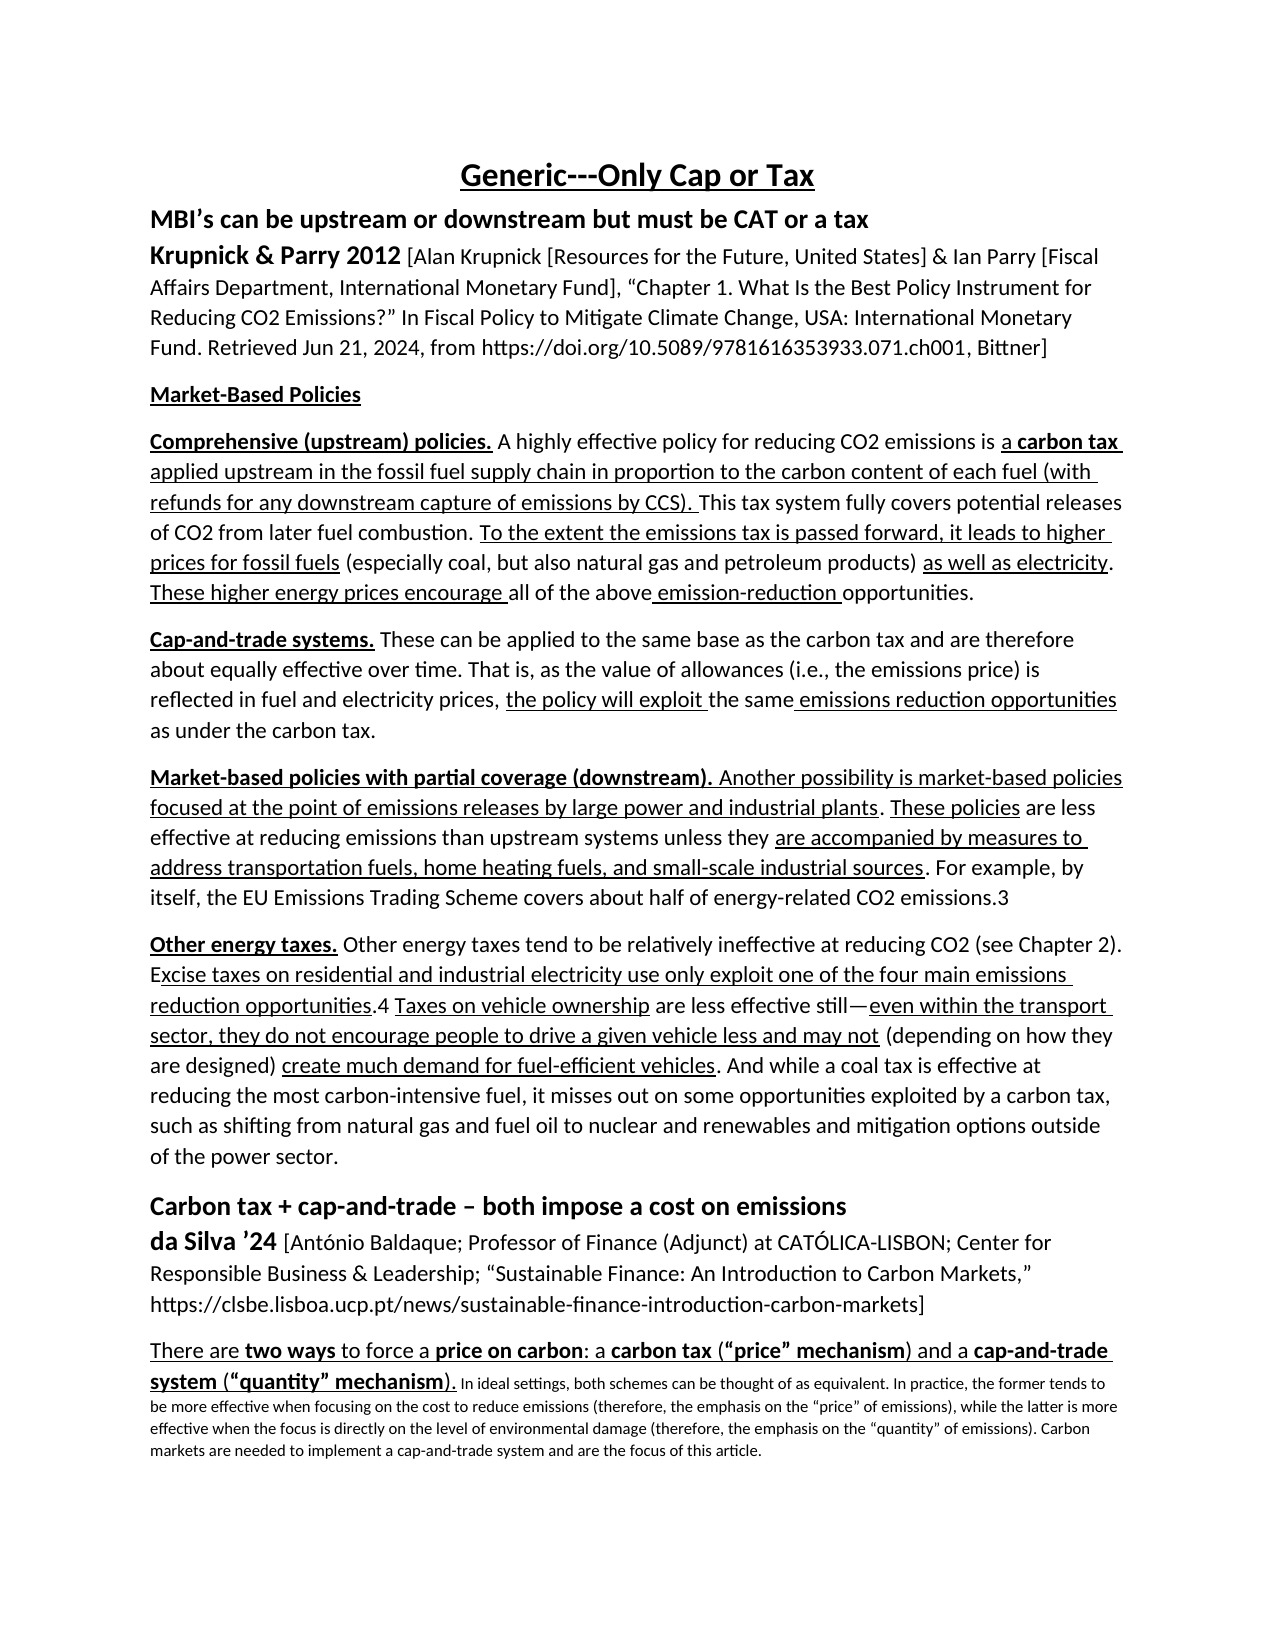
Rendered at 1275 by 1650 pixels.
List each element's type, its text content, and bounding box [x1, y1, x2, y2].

text Comprehensive (upstream) policies. A highly effective policy for reducing CO2 emissions is a carbon tax applied upstream in the fossil fuel supply chain in proportion to the carbon content of each fuel (with refunds for any downstream capture of emissions by CCS). This tax system fully covers potential releases of CO2 from later fuel combustion. To the extent the emissions tax is passed forward, it leads to higher prices for fossil fuels (especially coal, but also natural gas and petroleum products) as well as electricity. These higher energy prices encourage all of the above emission-reduction opportunities. [150, 427, 1125, 606]
subtitle Carbon tax + cap-and-trade – both impose a cost on emissions [150, 1189, 1125, 1222]
subtitle MBI’s can be upstream or downstream but must be CAT or a tax [150, 202, 1125, 235]
text Market-Based Policies [150, 380, 1125, 408]
text There are two ways to force a price on carbon: a carbon tax (“price” mechanism) and a cap-and-trade system (“quantity” mechanism). In ideal settings, both schemes can be thought of as equivalent. In practice, the former tends to be more effective when focusing on the cost to reduce emissions (therefore, the emphasis on the “price” of emissions), while the latter is more effective when the focus is directly on the level of environmental damage (therefore, the emphasis on the “quantity” of emissions). Carbon markets are needed to implement a cap-and-trade system and are the focus of this article. [150, 1337, 1125, 1461]
text da Silva ’24 [António Baldaque; Professor of Finance (Adjunct) at CATÓLICA-LISBON; Center for Responsible Business & Leadership; “Sustainable Finance: An Introduction to Carbon Markets,” https://clsbe.lisboa.ucp.pt/news/sustainable-finance-introduction-carbon-markets] [150, 1224, 1125, 1318]
text Cap-and-trade systems. These can be applied to the same base as the carbon tax and are therefore about equally effective over time. That is, as the value of allowances (i.e., the emissions price) is reflected in fuel and electricity prices, the policy will exploit the same emissions reduction opportunities as under the carbon tax. [150, 625, 1125, 744]
subtitle Generic---Only Cap or Tax [150, 154, 1125, 195]
text Krupnick & Parry 2012 [Alan Krupnick [Resources for the Future, United States] & Ian Parry [Fiscal Affairs Department, International Monetary Fund], “Chapter 1. What Is the Best Policy Instrument for Reducing CO2 Emissions?” In Fiscal Policy to Mitigate Climate Change, USA: International Monetary Fund. Retrieved Jun 21, 2024, from https://doi.org/10.5089/9781616353933.071.ch001, Bittner] [150, 238, 1125, 362]
text Other energy taxes. Other energy taxes tend to be relatively ineffective at reducing CO2 (see Chapter 2). Excise taxes on residential and industrial electricity use only exploit one of the four main emissions reduction opportunities.4 Taxes on vehicle ownership are less effective still—even within the transport sector, they do not encourage people to drive a given vehicle less and may not (depending on how they are designed) create much demand for fuel-efficient vehicles. And while a coal tax is effective at reducing the most carbon-intensive fuel, it misses out on some opportunities exploited by a carbon tax, such as shifting from natural gas and fuel oil to nuclear and renewables and mitigation options outside of the power sector. [150, 930, 1125, 1170]
text Market-based policies with partial coverage (downstream). Another possibility is market-based policies focused at the point of emissions releases by large power and industrial plants. These policies are less effective at reducing emissions than upstream systems unless they are accompanied by measures to address transportation fuels, home heating fuels, and small-scale industrial sources. For example, by itself, the EU Emissions Trading Scheme covers about half of energy-related CO2 emissions.3 [150, 763, 1125, 912]
